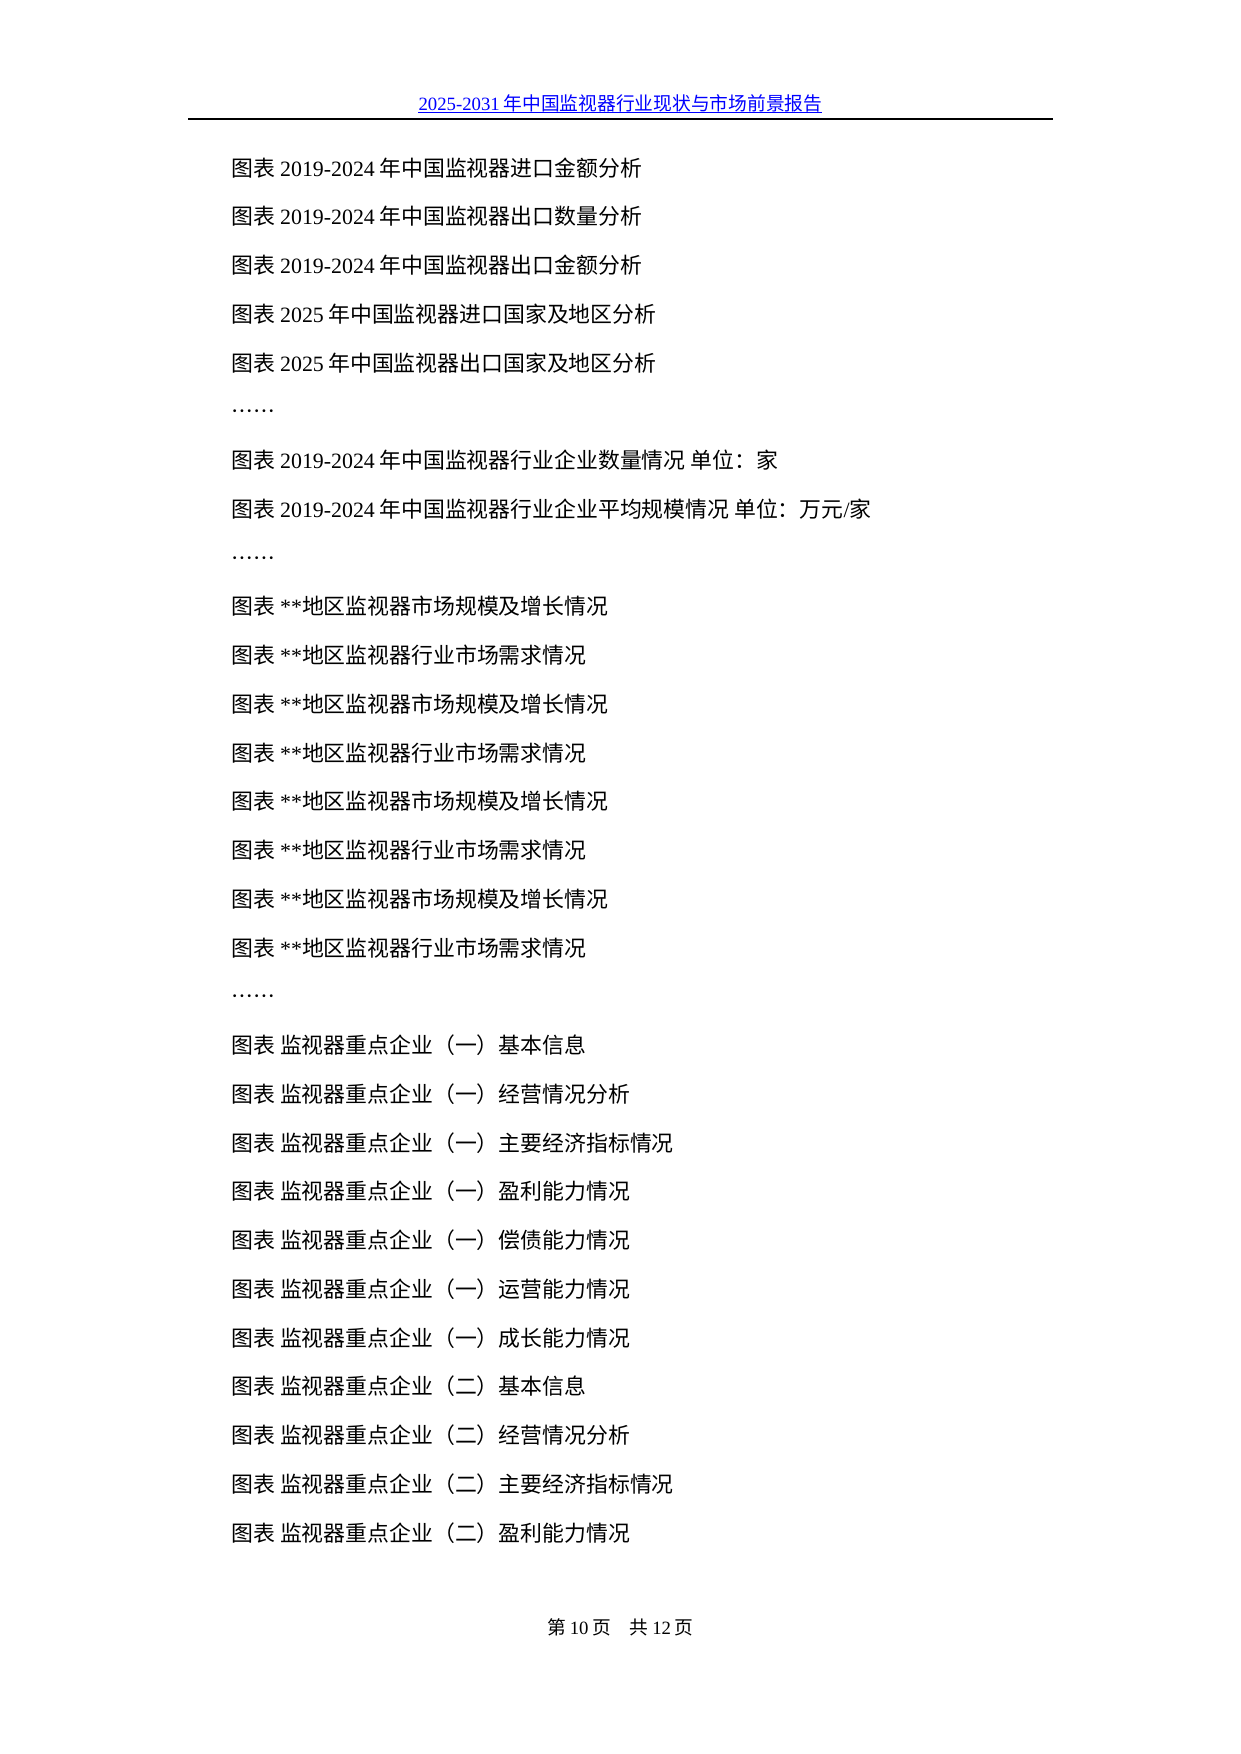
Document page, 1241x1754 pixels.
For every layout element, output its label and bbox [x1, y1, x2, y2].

text [187, 150, 1053, 1548]
